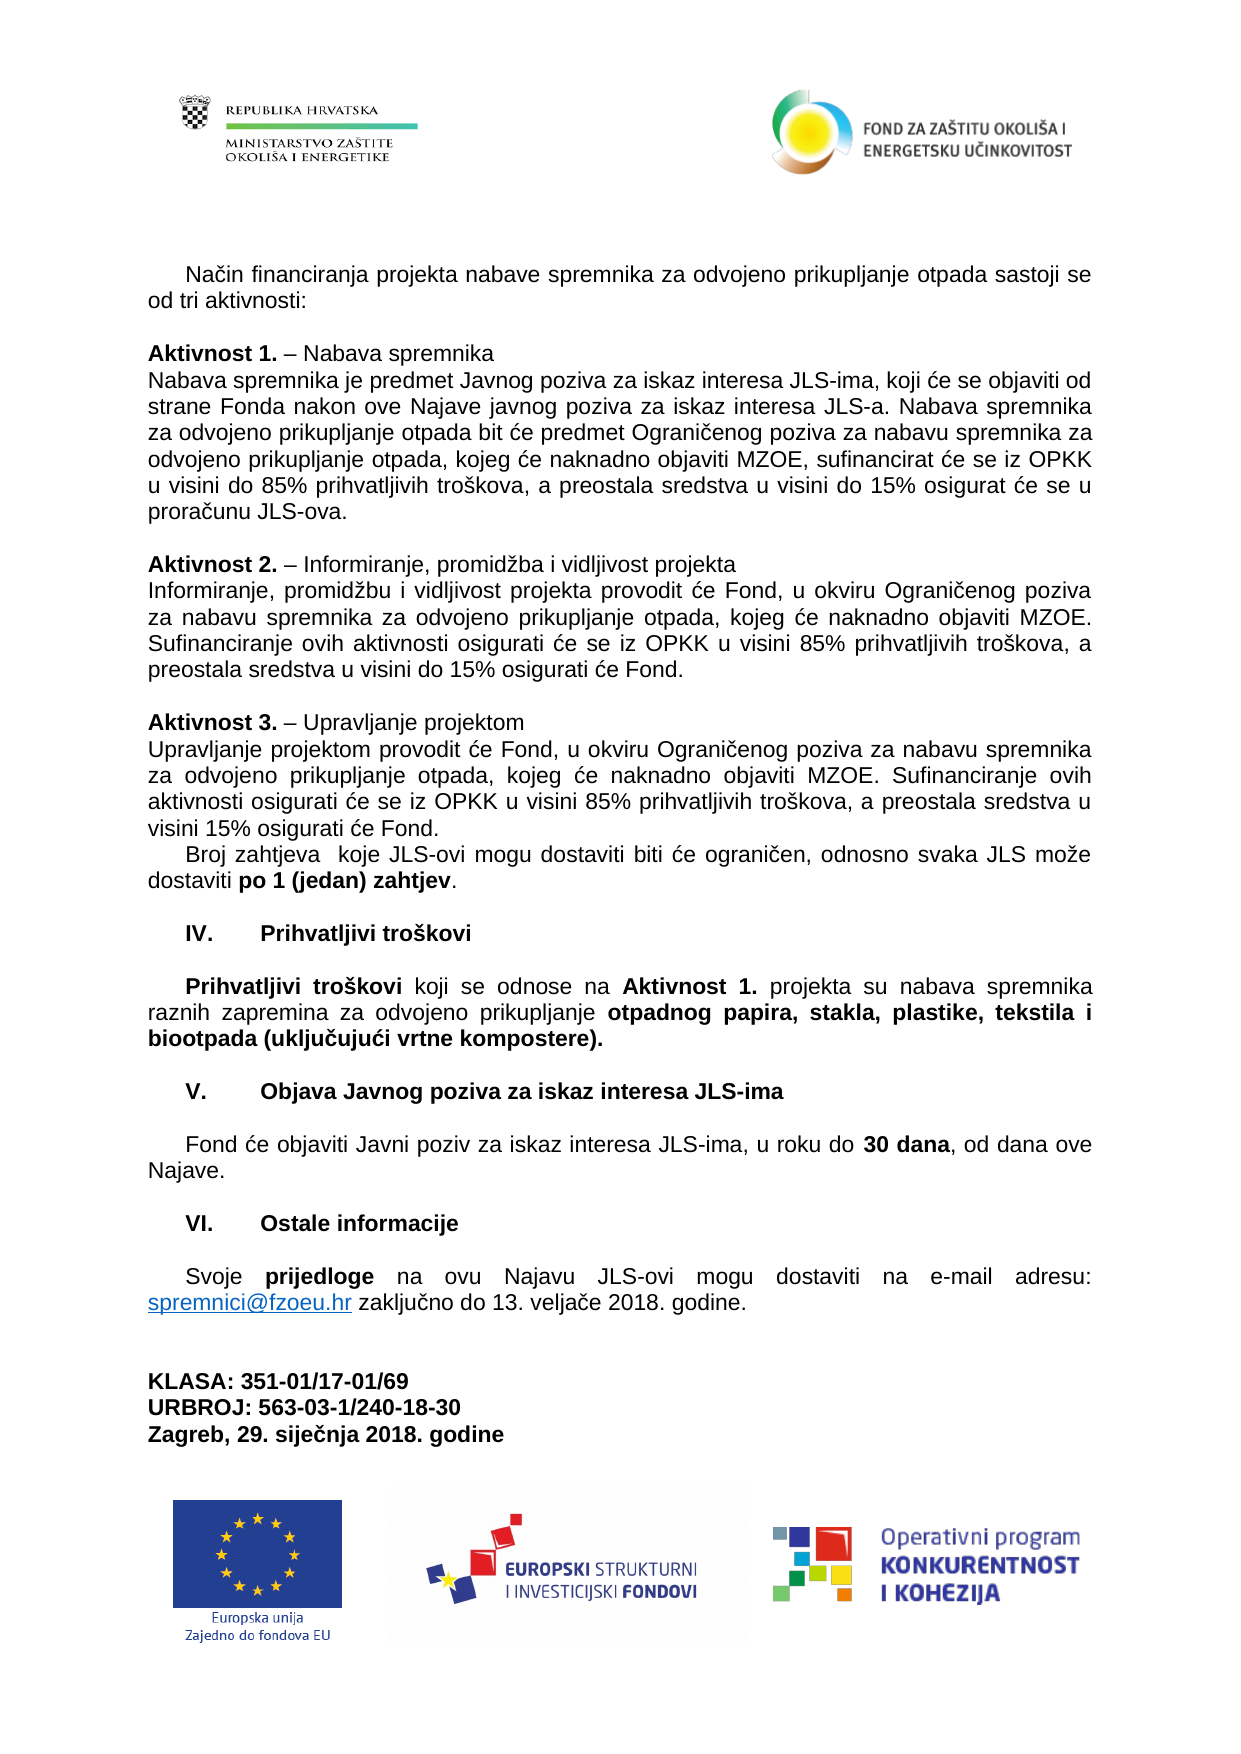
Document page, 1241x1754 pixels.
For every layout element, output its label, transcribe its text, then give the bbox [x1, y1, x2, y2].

picture [389, 1486, 749, 1646]
text Informiranje, promidžbu i vidljivost projekta provodit će Fond, u okviru Ograničenog poziva za nabavu spremnika za odvojeno prikupljanje otpada, kojeg će naknadno objaviti MZOE. Sufinanciranje ovih aktivnosti osigurati će se iz OPKK u visini 85% prihvatljivih troškova, a preostala sredstva u visini do 15% osigurati će Fond. [148, 577, 1093, 683]
text Aktivnost 3. – Upravljanje projektom [148, 709, 1093, 736]
picture [178, 78, 418, 191]
text Aktivnost 1. – Nabava spremnika [148, 340, 1093, 367]
text Način financiranja projekta nabave spremnika za odvojeno prikupljanje otpada sastoji se od tri aktivnosti: [148, 261, 1093, 314]
list Ostale informacije [185, 1210, 1093, 1236]
picture [773, 1527, 1080, 1605]
text Aktivnost 2. – Informiranje, promidžba i vidljivost projekta [148, 551, 1093, 577]
text Nabava spremnika je predmet Javnog poziva za iskaz interesa JLS-ima, koji će se objaviti od strane Fonda nakon ove Najave javnog poziva za iskaz interesa JLS-a. Nabava spremnika za odvojeno prikupljanje otpada bit će predmet Ograničenog poziva za nabavu spremnika za odvojeno prikupljanje otpada, kojeg će naknadno objaviti MZOE, sufinancirat će se iz OPKK u visini do 85% prihvatljivih troškova, a preostala sredstva u visini do 15% osigurat će se u proračunu JLS-ova. [148, 367, 1093, 525]
text Upravljanje projektom provodit će Fond, u okviru Ograničenog poziva za nabavu spremnika za odvojeno prikupljanje otpada, kojeg će naknadno objaviti MZOE. Sufinanciranje ovih aktivnosti osigurati će se iz OPKK u visini 85% prihvatljivih troškova, a preostala sredstva u visini 15% osigurati će Fond. [148, 736, 1093, 841]
text Svoje prijedloge na ovu Najavu JLS-ovi mogu dostaviti na e-mail adresu: spremnici@fzoeu.hr zaključno do 13. veljače 2018. godine. [148, 1263, 1093, 1315]
text KLASA: 351-01/17-01/69 [148, 1368, 1093, 1394]
text Broj zahtjeva koje JLS-ovi mogu dostaviti biti će ograničen, odnosno svaka JLS može dostaviti po 1 (jedan) zahtjev. [148, 841, 1093, 894]
text Fond će objaviti Javni poziv za iskaz interesa JLS-ima, u roku do 30 dana, od dana ove Najave. [148, 1131, 1093, 1183]
text Zagreb, 29. siječnja 2018. godine [148, 1421, 1093, 1447]
text URBROJ: 563-03-1/240-18-30 [148, 1394, 1093, 1421]
list Objava Javnog poziva za iskaz interesa JLS-ima [185, 1078, 1093, 1104]
text Prihvatljivi troškovi koji se odnose na Aktivnost 1. projekta su nabava spremnika raznih zapremina za odvojeno prikupljanje otpadnog papira, stakla, plastike, tekstila i biootpada (uključujući vrtne kompostere). [148, 973, 1093, 1052]
list Prihvatljivi troškovi [185, 920, 1093, 946]
